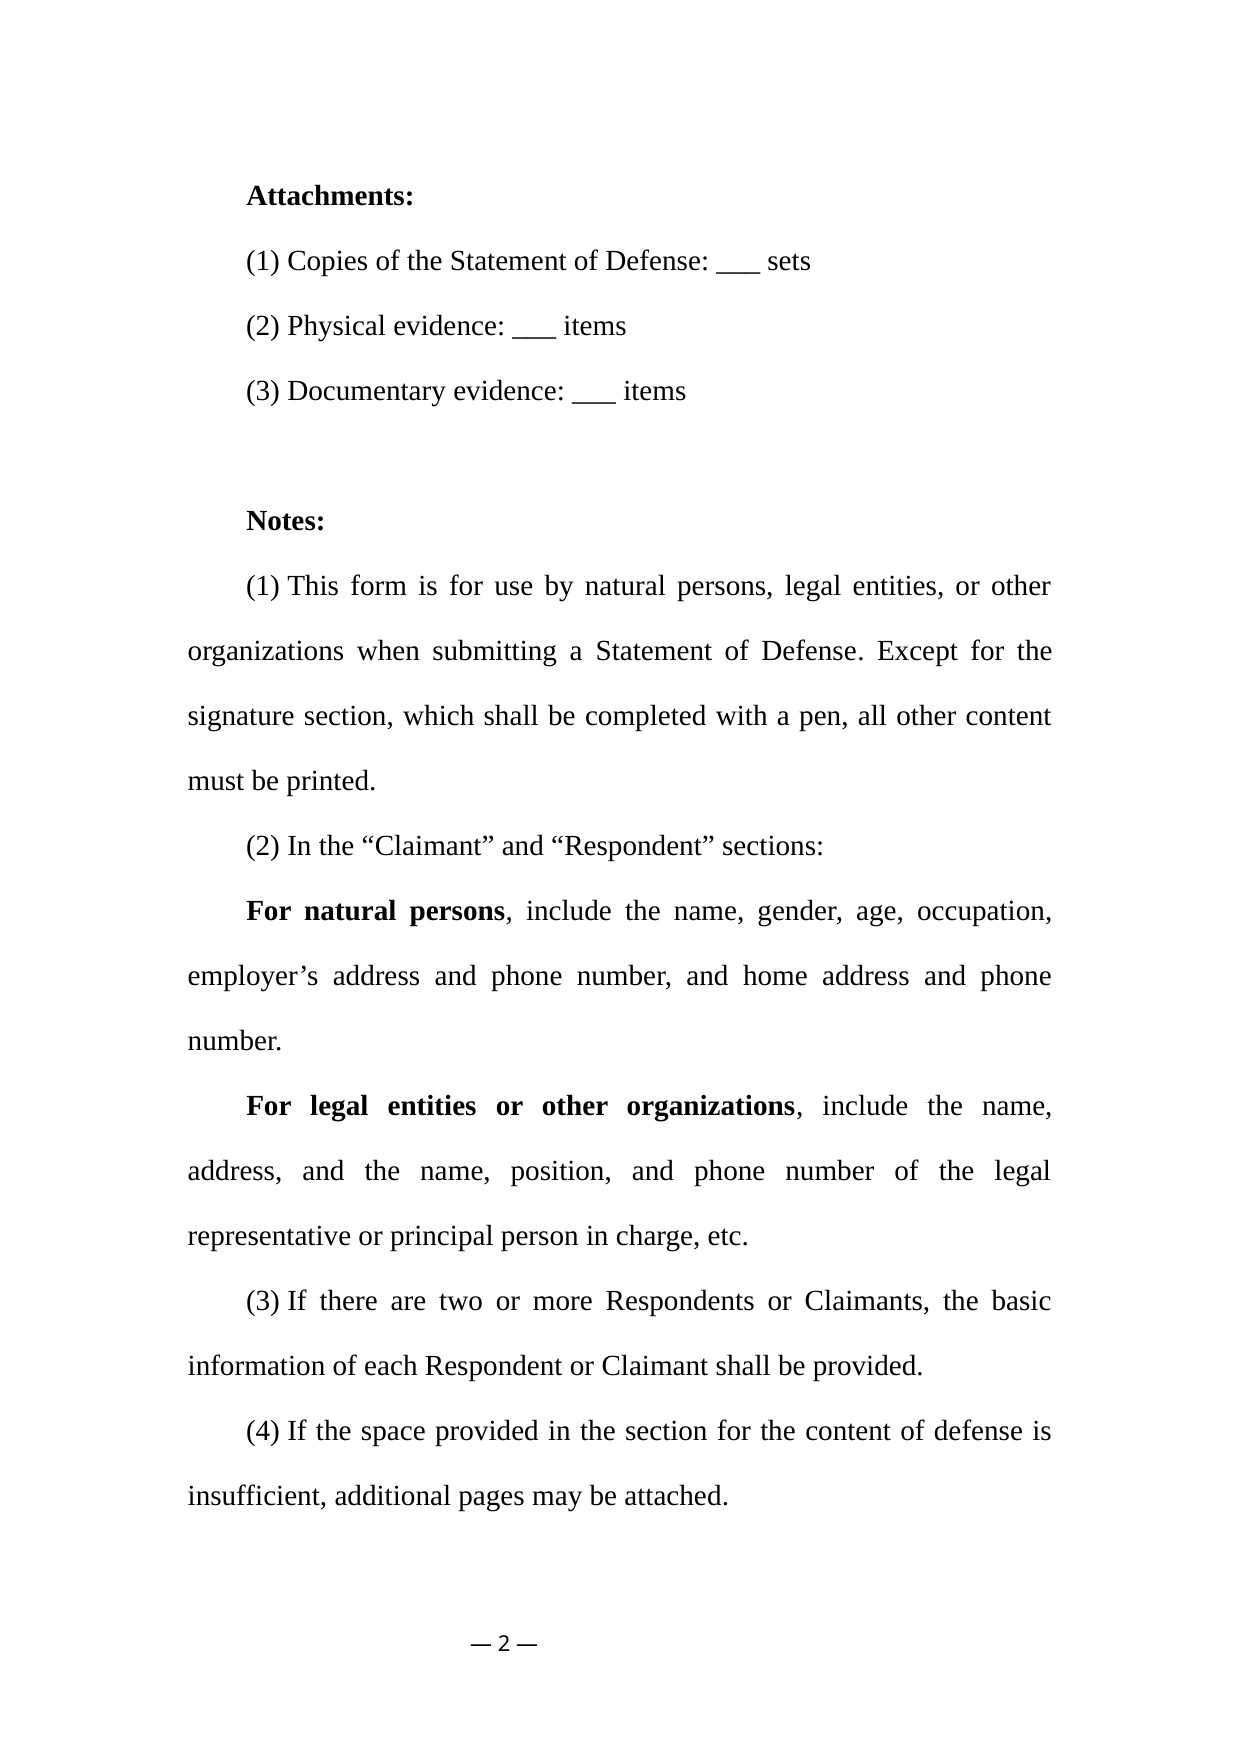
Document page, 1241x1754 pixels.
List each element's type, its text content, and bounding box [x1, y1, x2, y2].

text Attachments: [187, 162, 1053, 227]
list Copies of the Statement of Defense: ___ sets [187, 227, 1053, 292]
text Notes: [187, 487, 1053, 552]
list In the “Claimant” and “Respondent” sections: [187, 812, 1053, 877]
list If the space provided in the section for the content of defense is insufficient, additional pages may be attached. [187, 1397, 1053, 1527]
list This form is for use by natural persons, legal entities, or other organizations when submitting a Statement of Defense. Except for the signature section, which shall be completed with a pen, all other content must be printed. [187, 552, 1053, 812]
list If there are two or more Respondents or Claimants, the basic information of each Respondent or Claimant shall be provided. [187, 1267, 1053, 1397]
list Physical evidence: ___ items [187, 292, 1053, 357]
text For natural persons, include the name, gender, age, occupation, employer’s address and phone number, and home address and phone number. [187, 877, 1053, 1072]
text For legal entities or other organizations, include the name, address, and the name, position, and phone number of the legal representative or principal person in charge, etc. [187, 1072, 1053, 1267]
list Documentary evidence: ___ items [187, 357, 1053, 422]
